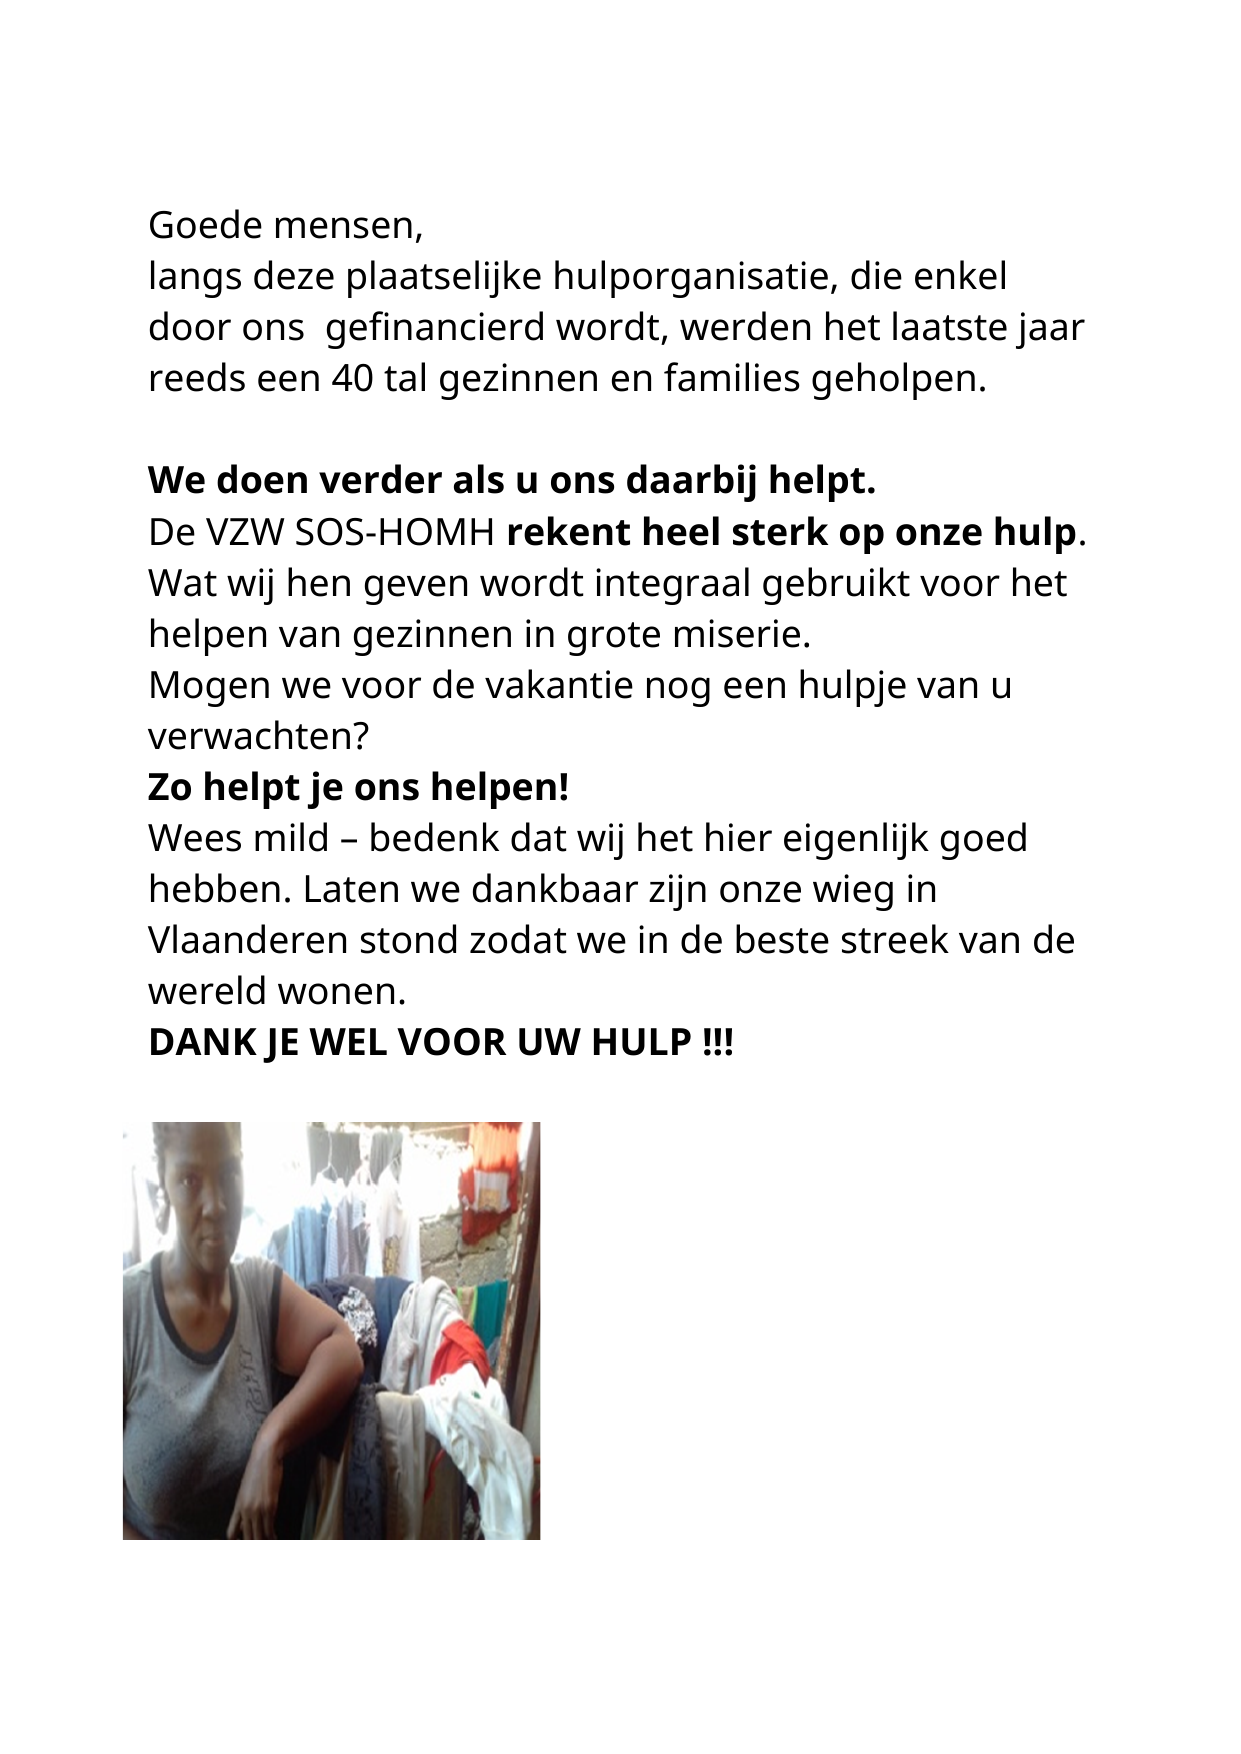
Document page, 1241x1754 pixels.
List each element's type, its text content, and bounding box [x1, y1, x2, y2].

picture [121, 1122, 540, 1539]
text Goede mensen, langs deze plaatselijke hulporganisatie, die enkel door ons gefinancierd wordt, werden het laatste jaar reeds een 40 tal gezinnen en families geholpen. We doen verder als u ons daarbij helpt. De VZW SOS-HOMH rekent heel sterk op onze hulp. Wat wij hen geven wordt integraal gebruikt voor het helpen van gezinnen in grote miserie. Mogen we voor de vakantie nog een hulpje van u verwachten? Zo helpt je ons helpen! Wees mild – bedenk dat wij het hier eigenlijk goed hebben. Laten we dankbaar zijn onze wieg in Vlaanderen stond zodat we in de beste streek van de wereld wonen. DANK JE WEL VOOR UW HULP !!! [148, 199, 1093, 1095]
